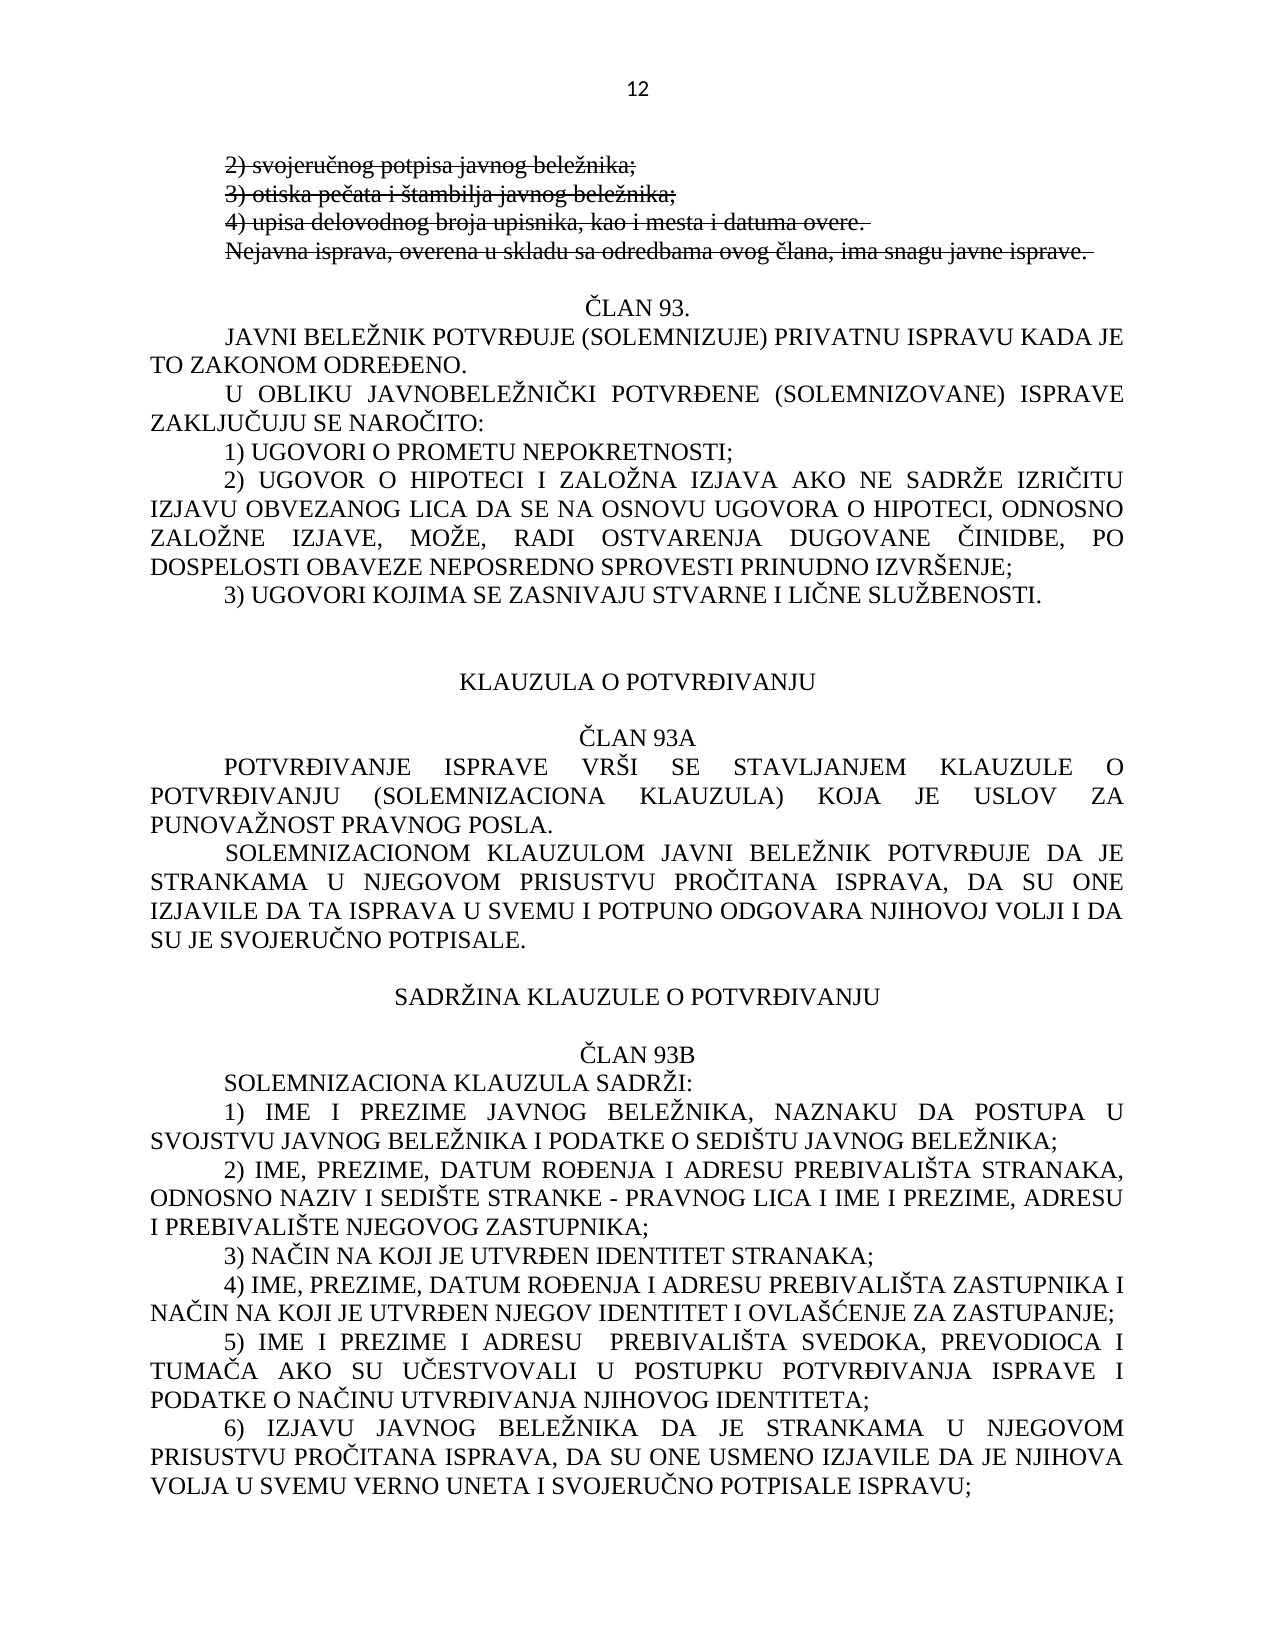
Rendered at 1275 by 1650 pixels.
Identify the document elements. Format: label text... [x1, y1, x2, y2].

text SADRŽINA KLAUZULE O POTVRĐIVANJU [150, 982, 1125, 1011]
text 2) IME, PREZIME, DATUM ROĐENJA I ADRESU PREBIVALIŠTA STRANAKA, ODNOSNO NAZIV I SEDIŠTE STRANKE - PRAVNOG LICA I IME I PREZIME, ADRESU I PREBIVALIŠTE NJEGOVOG ZASTUPNIKA; [150, 1155, 1125, 1241]
text POTVRĐIVANJE ISPRAVE VRŠI SE STAVLJANJEM KLAUZULE O POTVRĐIVANJU (SOLEMNIZACIONA KLAUZULA) KOJA JE USLOV ZA PUNOVAŽNOST PRAVNOG POSLA. [150, 752, 1125, 838]
text 2) svojeručnog potpisa javnog beležnika; [150, 150, 1125, 179]
text SOLEMNIZACIONOM KLAUZULOM JAVNI BELEŽNIK POTVRĐUJE DA JE STRANKAMA U NJEGOVOM PRISUSTVU PROČITANA ISPRAVA, DA SU ONE IZJAVILE DA TA ISPRAVA U SVEMU I POTPUNO ODGOVARA NJIHOVOJ VOLJI I DA SU JE SVOJERUČNO POTPISALE. [150, 838, 1125, 953]
text 4) upisa delovodnog broja upisnika, kao i mesta i datuma overe. [150, 207, 1125, 236]
text 6) IZJAVU JAVNOG BELEŽNIKA DA JE STRANKAMA U NJEGOVOM PRISUSTVU PROČITANA ISPRAVA, DA SU ONE USMENO IZJAVILE DA JE NJIHOVA VOLJA U SVEMU VERNO UNETA I SVOJERUČNO POTPISALE ISPRAVU; [150, 1413, 1125, 1500]
text 4) IME, PREZIME, DATUM ROĐENJA I ADRESU PREBIVALIŠTA ZASTUPNIKA I NAČIN NA KOJI JE UTVRĐEN NJEGOV IDENTITET I OVLAŠĆENJE ZA ZASTUPANJE; [150, 1270, 1125, 1327]
text ČLAN 93. [150, 293, 1125, 322]
text SOLEMNIZACIONA KLAUZULA SADRŽI: [150, 1068, 1125, 1097]
text 3) UGOVORI KOJIMA SE ZASNIVAJU STVARNE I LIČNE SLUŽBENOSTI. [150, 581, 1125, 609]
text KLAUZULA O POTVRĐIVANJU [150, 667, 1125, 696]
text 1) IME I PREZIME JAVNOG BELEŽNIKA, NAZNAKU DA POSTUPA U SVOJSTVU JAVNOG BELEŽNIKA I PODATKE O SEDIŠTU JAVNOG BELEŽNIKA; [150, 1097, 1125, 1155]
text 5) IME I PREZIME I ADRESU PREBIVALIŠTA SVEDOKA, PREVODIOCA I TUMAČA AKO SU UČESTVOVALI U POSTUPKU POTVRĐIVANJA ISPRAVE I PODATKE O NAČINU UTVRĐIVANJA NJIHOVOG IDENTITETA; [150, 1327, 1125, 1413]
text 3) otiska pečata i štambilja javnog beležnika; [150, 179, 1125, 207]
text 3) NAČIN NA KOJI JE UTVRĐEN IDENTITET STRANAKA; [150, 1241, 1125, 1270]
text Nejavna isprava, overena u skladu sa odredbama ovog člana, ima snagu javne isprave. [150, 236, 1125, 265]
text U OBLIKU JAVNOBELEŽNIČKI POTVRĐENE (SOLEMNIZOVANE) ISPRAVE ZAKLJUČUJU SE NAROČITO: [150, 379, 1125, 437]
text ČLAN 93A [150, 723, 1125, 752]
text 2) UGOVOR O HIPOTECI I ZALOŽNA IZJAVA AKO NE SADRŽE IZRIČITU IZJAVU OBVEZANOG LICA DA SE NA OSNOVU UGOVORA O HIPOTECI, ODNOSNO ZALOŽNE IZJAVE, MOŽE, RADI OSTVARENJA DUGOVANE ČINIDBE, PO DOSPELOSTI OBAVEZE NEPOSREDNO SPROVESTI PRINUDNO IZVRŠENJE; [150, 466, 1125, 581]
text JAVNI BELEŽNIK POTVRĐUJE (SOLEMNIZUJE) PRIVATNU ISPRAVU KADA JE TO ZAKONOM ODREĐENO. [150, 322, 1125, 379]
text 1) UGOVORI O PROMETU NEPOKRETNOSTI; [150, 437, 1125, 466]
text ČLAN 93B [150, 1040, 1125, 1068]
